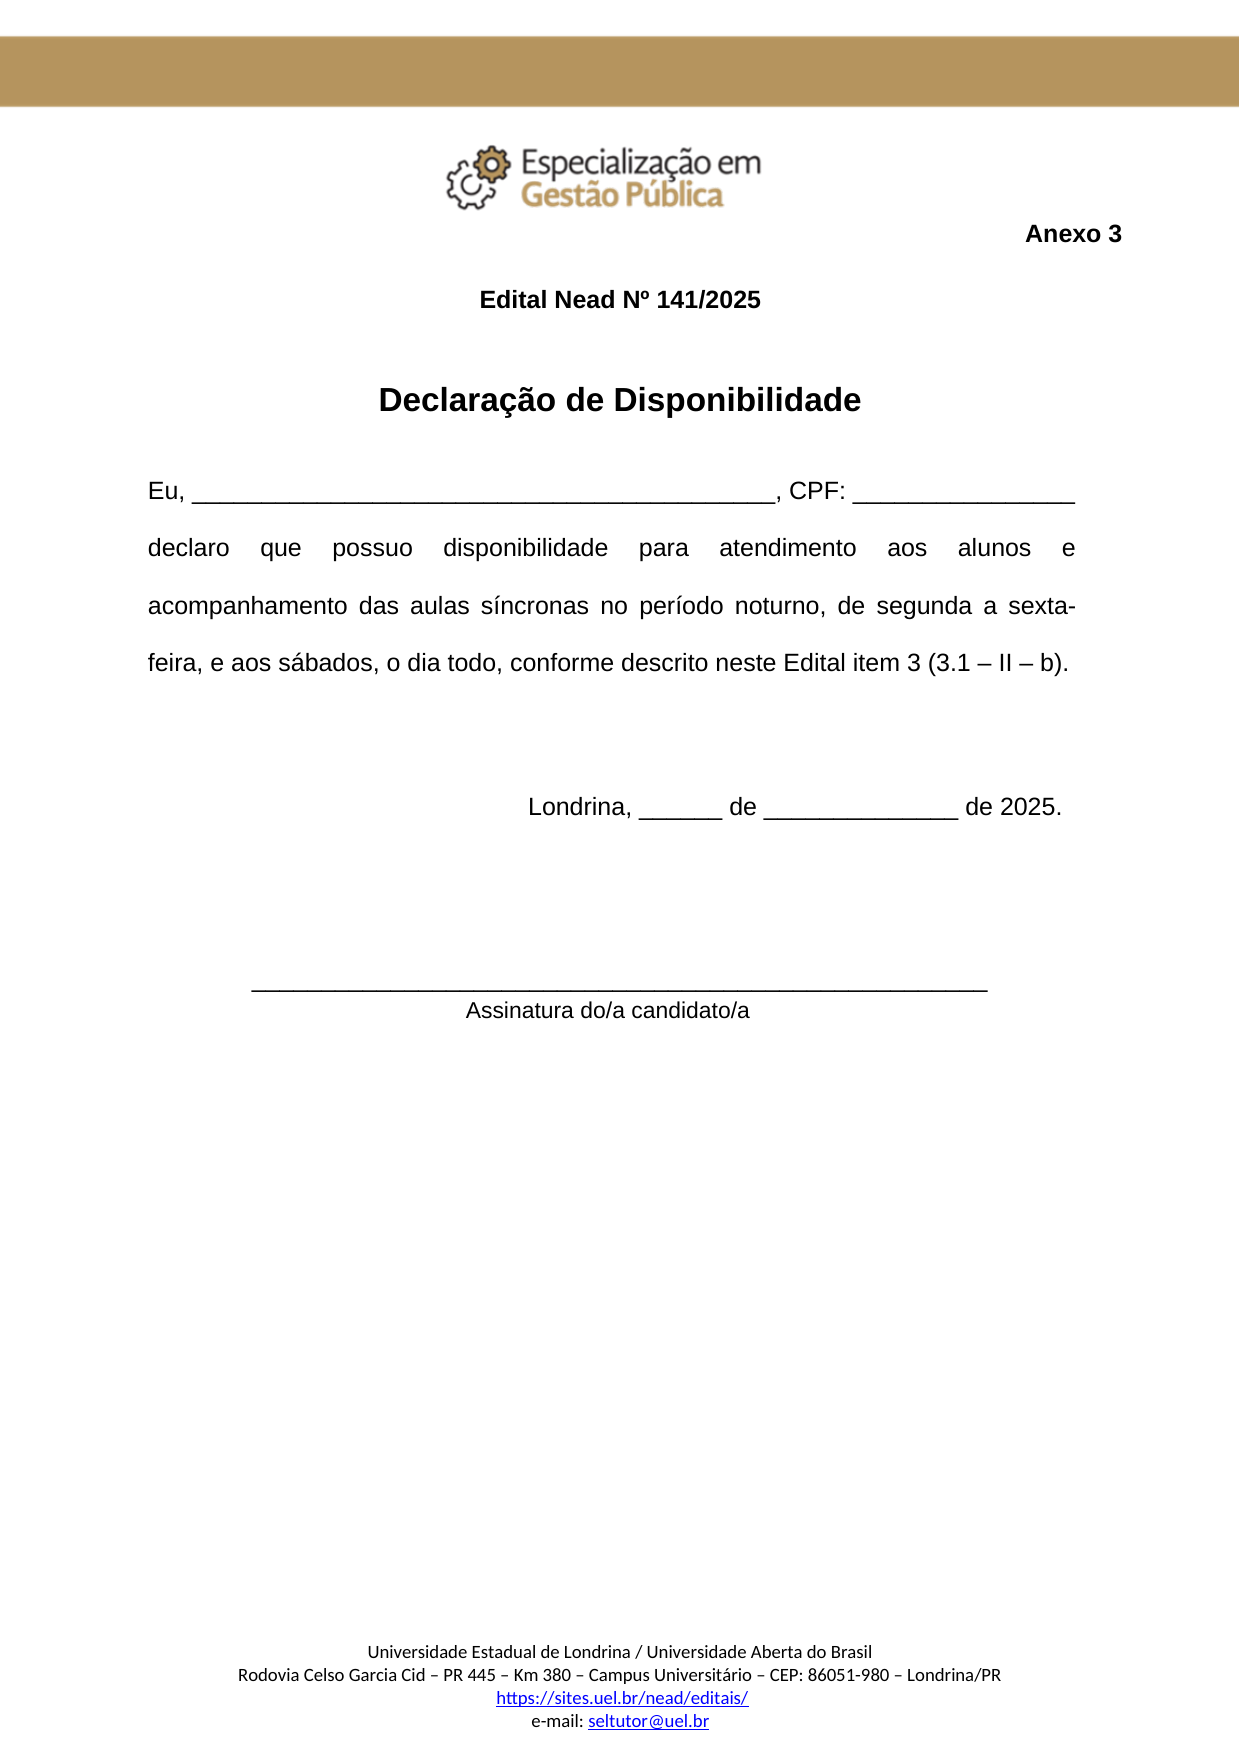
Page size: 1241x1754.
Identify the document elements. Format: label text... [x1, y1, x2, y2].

text Edital Nead Nº 141/2025 [118, 285, 1122, 314]
text Londrina, ______ de ______________ de 2025. [177, 792, 1063, 821]
text declaro que possuo disponibilidade para atendimento aos alunos e acompanhamento das aulas síncronas no período noturno, de segunda a sexta-feira, e aos sábados, o dia todo, conforme descrito neste Edital item 3 (3.1 – II – b). [148, 533, 1078, 677]
text Eu, __________________________________________, CPF: ________________ [148, 476, 1078, 504]
text Anexo 3 [118, 219, 1122, 248]
text Assinatura do/a candidato/a [312, 997, 922, 1024]
text _____________________________________________________ [118, 964, 1122, 993]
picture [0, 0, 1239, 216]
text Declaração de Disponibilidade [177, 380, 1063, 418]
